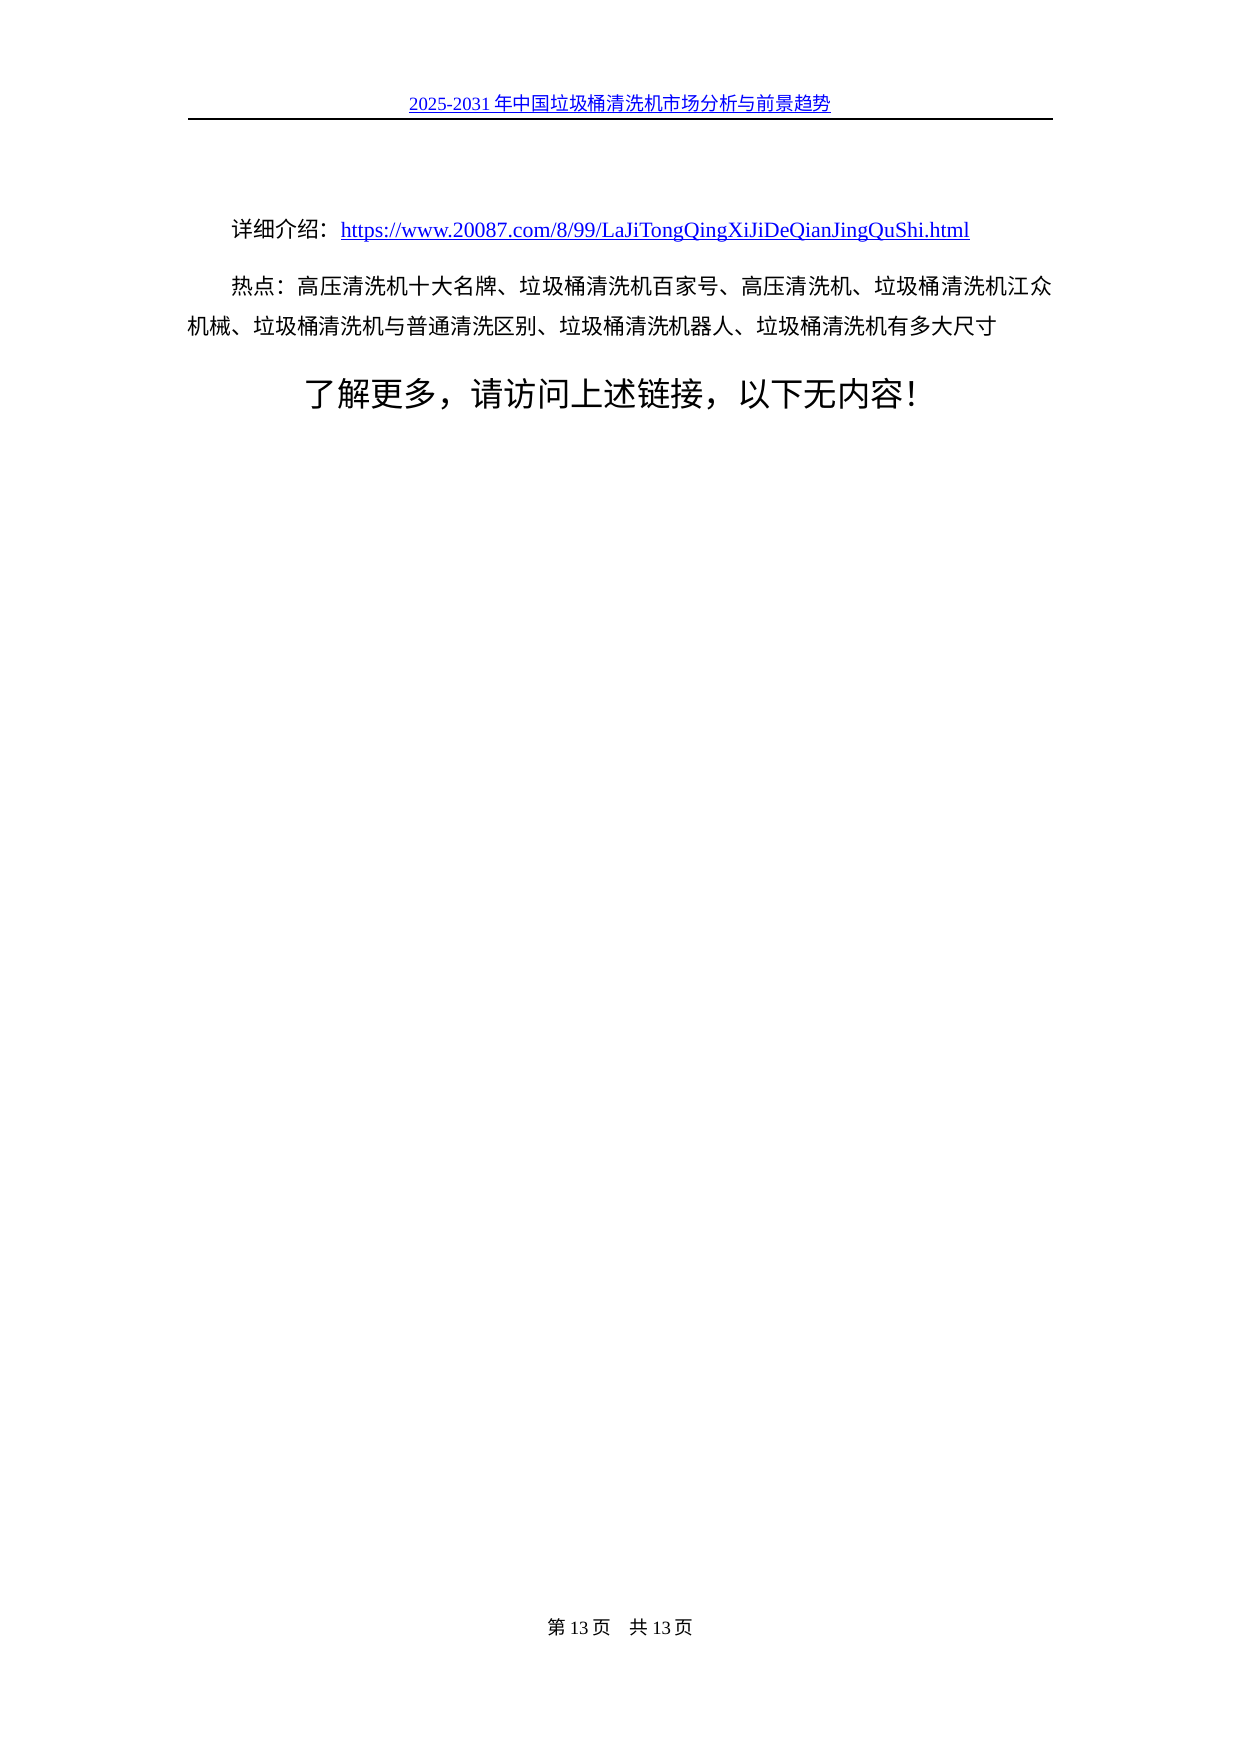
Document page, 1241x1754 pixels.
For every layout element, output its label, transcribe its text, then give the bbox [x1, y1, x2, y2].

text 详细介绍：https://www.20087.com/8/99/LaJiTongQingXiJiDeQianJingQuShi.html [187, 212, 1053, 244]
text 热点：高压清洗机十大名牌、垃圾桶清洗机百家号、高压清洗机、垃圾桶清洗机江众机械、垃圾桶清洗机与普通清洗区别、垃圾桶清洗机器人、垃圾桶清洗机有多大尺寸 [187, 268, 1053, 341]
title 了解更多，请访问上述链接，以下无内容！ [187, 359, 1053, 424]
